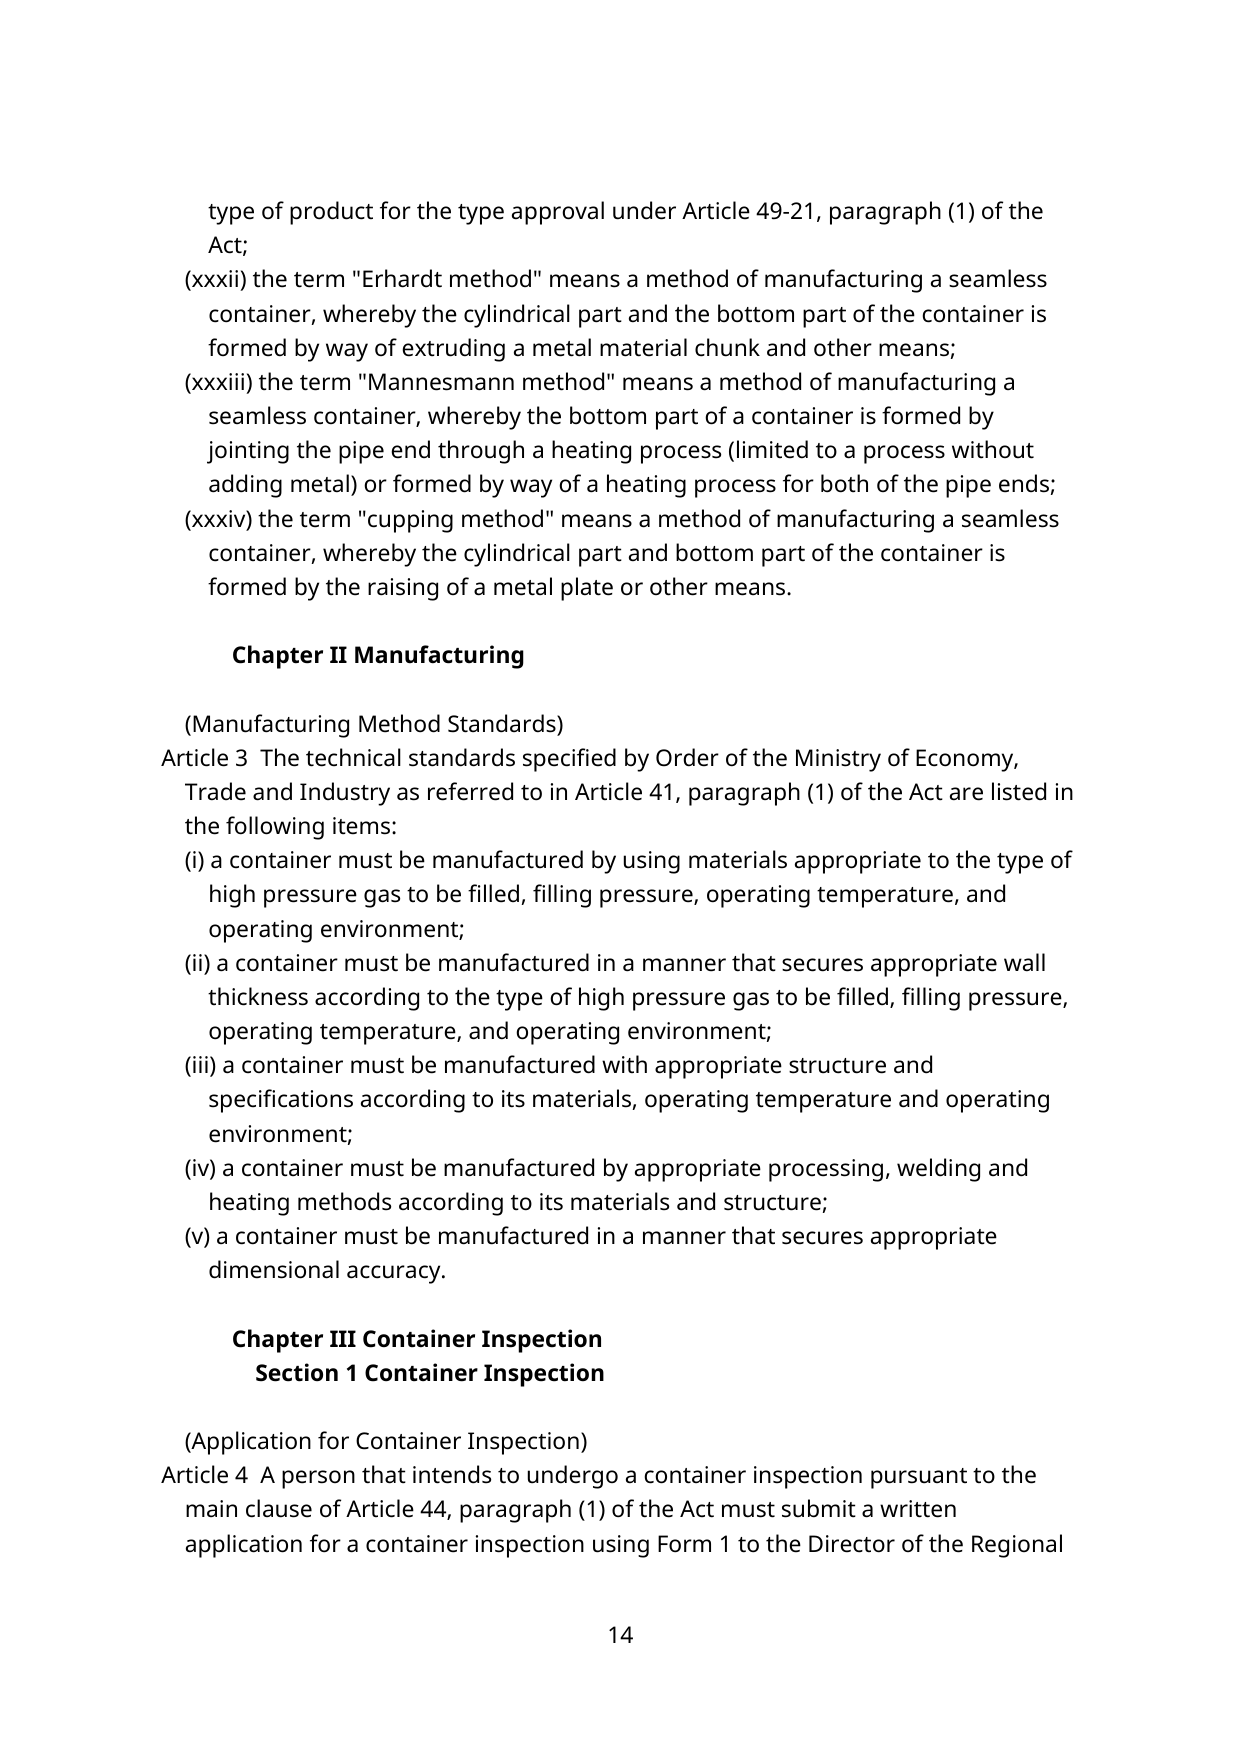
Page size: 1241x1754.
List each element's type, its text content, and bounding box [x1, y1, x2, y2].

text (xxxiv) the term "cupping method" means a method of manufacturing a seamless container, whereby the cylindrical part and bottom part of the container is formed by the raising of a metal plate or other means. [184, 501, 1079, 604]
text (iv) a container must be manufactured by appropriate processing, welding and heating methods according to its materials and structure; [184, 1150, 1079, 1219]
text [184, 194, 1079, 262]
text (xxxii) the term "Erhardt method" means a method of manufacturing a seamless container, whereby the cylindrical part and the bottom part of the container is formed by way of extruding a metal material chunk and other means; [184, 262, 1079, 364]
text Article 3 The technical standards specified by Order of the Ministry of Economy, Trade and Industry as referred to in Article 41, paragraph (1) of the Act are listed in the following items: [161, 740, 1079, 843]
text Chapter II Manufacturing [230, 638, 1079, 672]
text Chapter III Container Inspection [230, 1321, 1079, 1355]
text (i) a container must be manufactured by using materials appropriate to the type of high pressure gas to be filled, filling pressure, operating temperature, and operating environment; [184, 843, 1079, 945]
text (Application for Container Inspection) [184, 1424, 1079, 1458]
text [161, 1458, 1079, 1560]
text (iii) a container must be manufactured with appropriate structure and specifications according to its materials, operating temperature and operating environment; [184, 1048, 1079, 1150]
text (ii) a container must be manufactured in a manner that secures appropriate wall thickness according to the type of high pressure gas to be filled, filling pressure, operating temperature, and operating environment; [184, 945, 1079, 1048]
text (v) a container must be manufactured in a manner that secures appropriate dimensional accuracy. [184, 1219, 1079, 1287]
text Section 1 Container Inspection [253, 1355, 1079, 1389]
text (Manufacturing Method Standards) [184, 706, 1079, 740]
text (xxxiii) the term "Mannesmann method" means a method of manufacturing a seamless container, whereby the bottom part of a container is formed by jointing the pipe end through a heating process (limited to a process without adding metal) or formed by way of a heating process for both of the pipe ends; [184, 364, 1079, 501]
